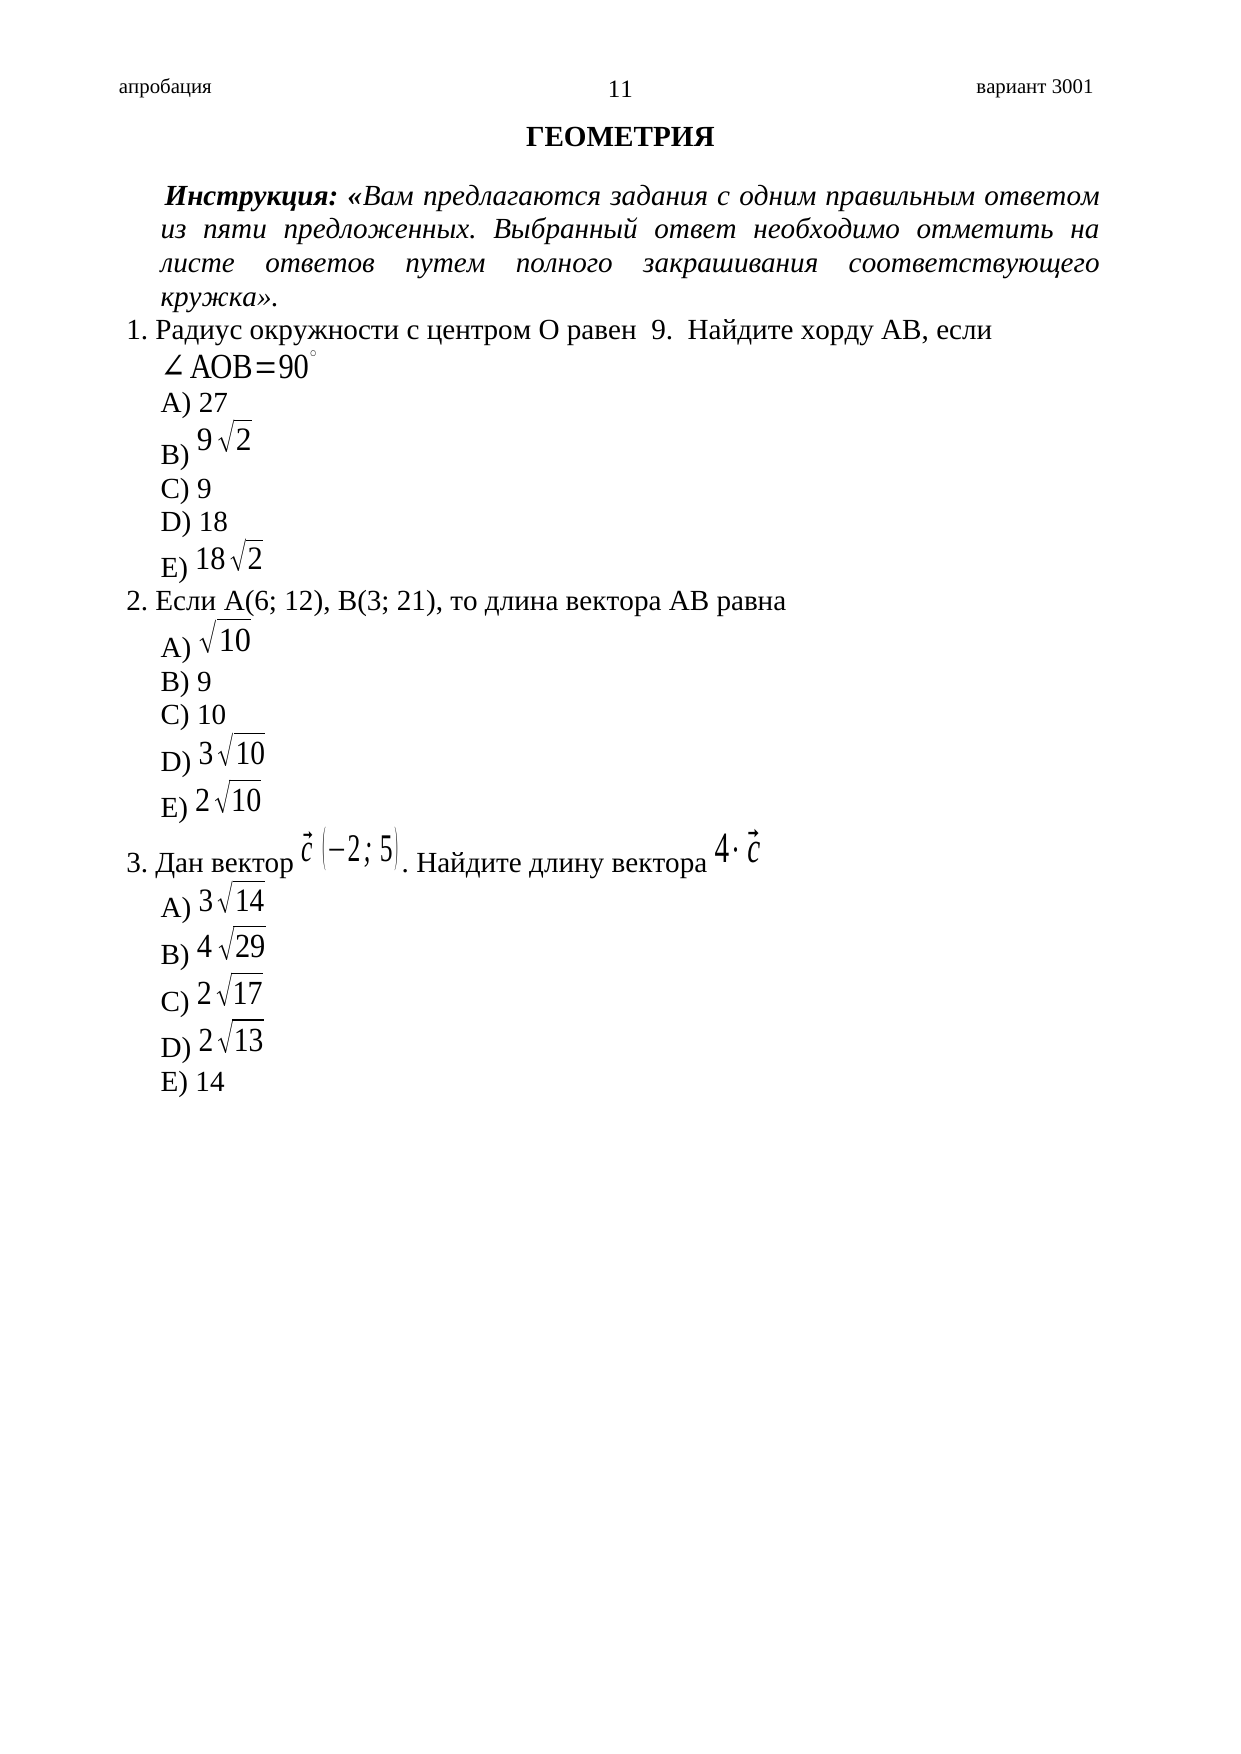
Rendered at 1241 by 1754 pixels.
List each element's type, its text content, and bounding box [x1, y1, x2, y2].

table_cell 2. Если A(6; 12), B(3; 21), то длина вектора АВ равна A) B) 9 C) 10 D) E) [108, 584, 1112, 824]
table_cell 3. Дан вектор . Найдите длину вектора A) B) C) D) E) 14 [108, 824, 1112, 1097]
table_header Инструкция: «Вам предлагаются задания с одним правильным ответом из пяти предложенных. Выбранный ответ необходимо отметить на листе ответов путем полного закрашивания соответствующего кружка». 1. Радиус окружности с центром О равен 9. Найдите хорду АВ, если A) 27 B) C) 9 D) 18 E) [108, 178, 1112, 583]
text ГЕОМЕТРИЯ [119, 119, 1121, 152]
